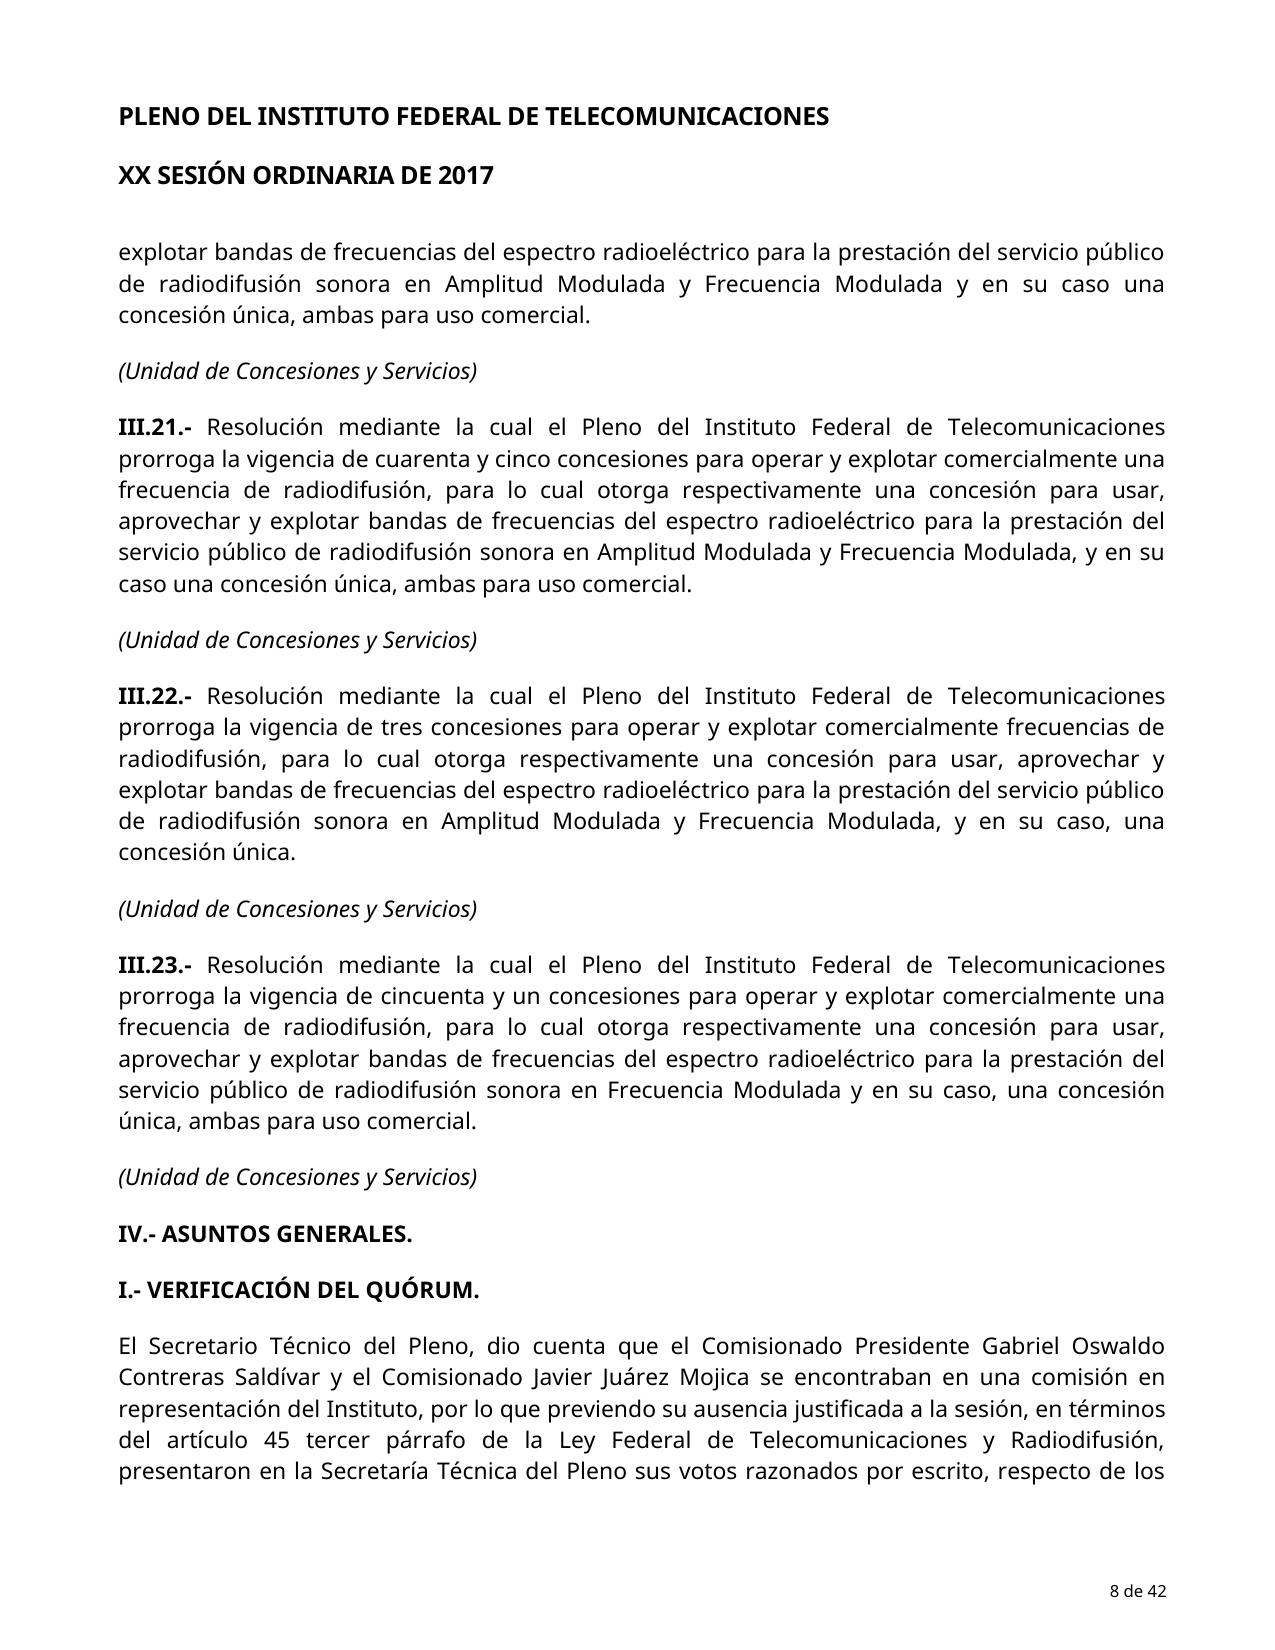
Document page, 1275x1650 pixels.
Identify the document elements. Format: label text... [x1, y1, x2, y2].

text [118, 1330, 1166, 1486]
text III.22.- Resolución mediante la cual el Pleno del Instituto Federal de Telecomunicaciones prorroga la vigencia de tres concesiones para operar y explotar comercialmente frecuencias de radiodifusión, para lo cual otorga respectivamente una concesión para usar, aprovechar y explotar bandas de frecuencias del espectro radioeléctrico para la prestación del servicio público de radiodifusión sonora en Amplitud Modulada y Frecuencia Modulada, y en su caso, una concesión única. [118, 680, 1166, 867]
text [118, 236, 1166, 330]
text III.21.- Resolución mediante la cual el Pleno del Instituto Federal de Telecomunicaciones prorroga la vigencia de cuarenta y cinco concesiones para operar y explotar comercialmente una frecuencia de radiodifusión, para lo cual otorga respectivamente una concesión para usar, aprovechar y explotar bandas de frecuencias del espectro radioeléctrico para la prestación del servicio público de radiodifusión sonora en Amplitud Modulada y Frecuencia Modulada, y en su caso una concesión única, ambas para uso comercial. [118, 411, 1166, 599]
text III.23.- Resolución mediante la cual el Pleno del Instituto Federal de Telecomunicaciones prorroga la vigencia de cincuenta y un concesiones para operar y explotar comercialmente una frecuencia de radiodifusión, para lo cual otorga respectivamente una concesión para usar, aprovechar y explotar bandas de frecuencias del espectro radioeléctrico para la prestación del servicio público de radiodifusión sonora en Frecuencia Modulada y en su caso, una concesión única, ambas para uso comercial. [118, 949, 1166, 1136]
text (Unidad de Concesiones y Servicios) [118, 1161, 1166, 1192]
subtitle I.- VERIFICACIÓN DEL QUÓRUM. [118, 1274, 1166, 1305]
text (Unidad de Concesiones y Servicios) [118, 355, 1166, 386]
text IV.- ASUNTOS GENERALES. [118, 1217, 1166, 1249]
text (Unidad de Concesiones y Servicios) [118, 892, 1166, 924]
text (Unidad de Concesiones y Servicios) [118, 624, 1166, 655]
